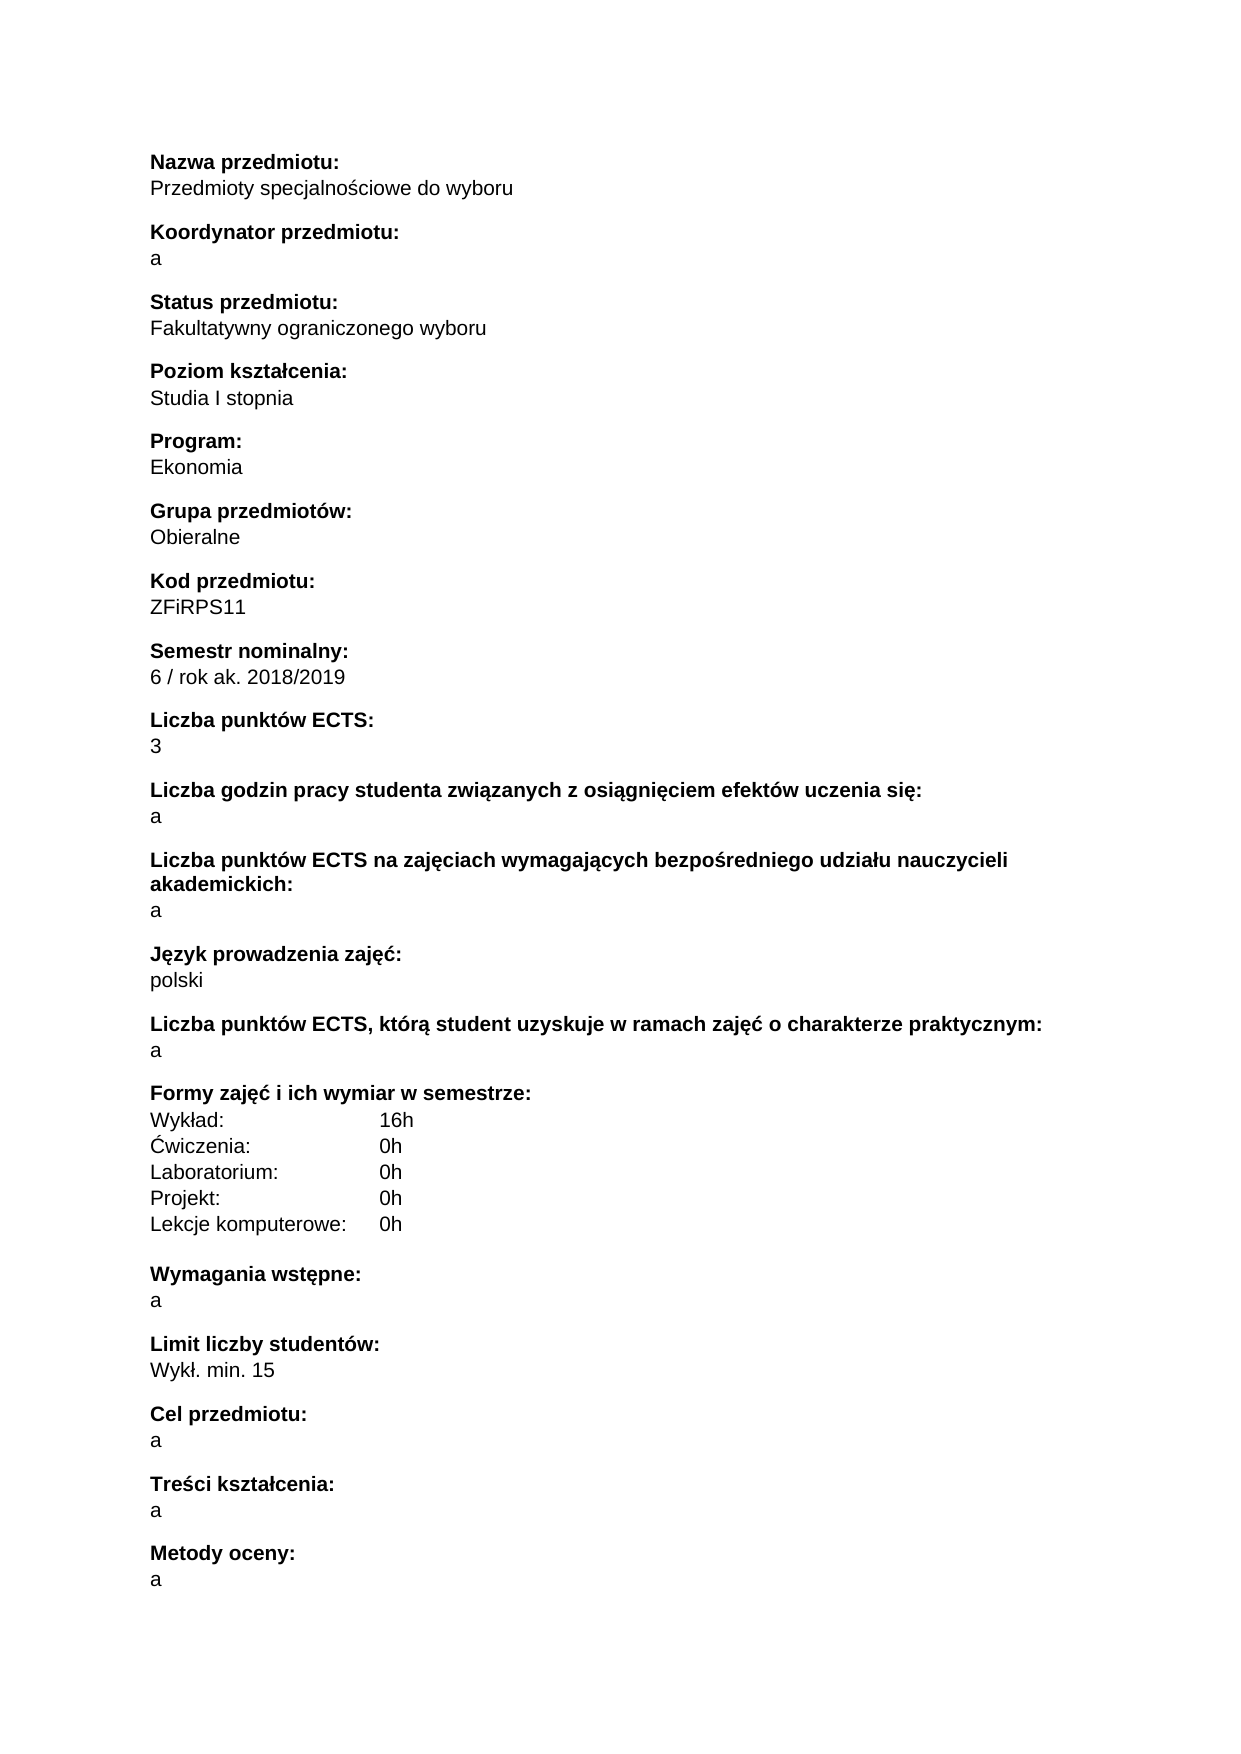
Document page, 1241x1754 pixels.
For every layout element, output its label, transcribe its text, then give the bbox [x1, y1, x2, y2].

text Wykł. min. 15 [150, 1358, 1090, 1382]
text 6 / rok ak. 2018/2019 [150, 664, 1090, 688]
text a [150, 898, 1090, 922]
table_cell Laboratorium: [140, 1160, 367, 1184]
text a [150, 246, 1090, 270]
text Limit liczby studentów: [150, 1332, 1090, 1356]
text Cel przedmiotu: [150, 1402, 1090, 1426]
text Poziom kształcenia: [150, 359, 1090, 383]
table_header Wykład: [140, 1108, 367, 1132]
text a [150, 804, 1090, 828]
text Ekonomia [150, 455, 1090, 479]
text 3 [150, 734, 1090, 758]
table_cell 0h [369, 1210, 597, 1236]
text polski [150, 968, 1090, 992]
text Formy zajęć i ich wymiar w semestrze: [150, 1081, 1090, 1105]
table_cell Projekt: [140, 1186, 367, 1210]
table_cell Lekcje komputerowe: [140, 1212, 367, 1236]
text Grupa przedmiotów: [150, 499, 1090, 523]
text Fakultatywny ograniczonego wyboru [150, 316, 1090, 339]
text a [150, 1037, 1090, 1061]
text Liczba punktów ECTS, którą student uzyskuje w ramach zajęć o charakterze praktycznym: [150, 1011, 1090, 1035]
table_cell Ćwiczenia: [140, 1134, 367, 1158]
text a [150, 1497, 1090, 1521]
text Program: [150, 429, 1090, 453]
text Liczba godzin pracy studenta związanych z osiągnięciem efektów uczenia się: [150, 778, 1090, 802]
text ZFiRPS11 [150, 595, 1090, 619]
text Obieralne [150, 525, 1090, 549]
table_cell 0h [369, 1132, 597, 1158]
table_header 16h [369, 1108, 597, 1132]
text Liczba punktów ECTS: [150, 708, 1090, 732]
table_cell 0h [369, 1158, 597, 1184]
text Nazwa przedmiotu: [150, 150, 1090, 174]
text Przedmioty specjalnościowe do wyboru [150, 176, 1090, 200]
text Semestr nominalny: [150, 638, 1090, 662]
text Koordynator przedmiotu: [150, 220, 1090, 244]
text Język prowadzenia zajęć: [150, 942, 1090, 966]
text a [150, 1428, 1090, 1452]
text Treści kształcenia: [150, 1471, 1090, 1495]
text Studia I stopnia [150, 385, 1090, 409]
table_cell 0h [369, 1184, 597, 1210]
text Wymagania wstępne: [150, 1262, 1090, 1286]
text Metody oceny: [150, 1541, 1090, 1565]
text a [150, 1288, 1090, 1312]
text a [150, 1567, 1090, 1591]
text Kod przedmiotu: [150, 569, 1090, 593]
text Liczba punktów ECTS na zajęciach wymagających bezpośredniego udziału nauczycieli akademickich: [150, 848, 1090, 896]
text Status przedmiotu: [150, 289, 1090, 313]
